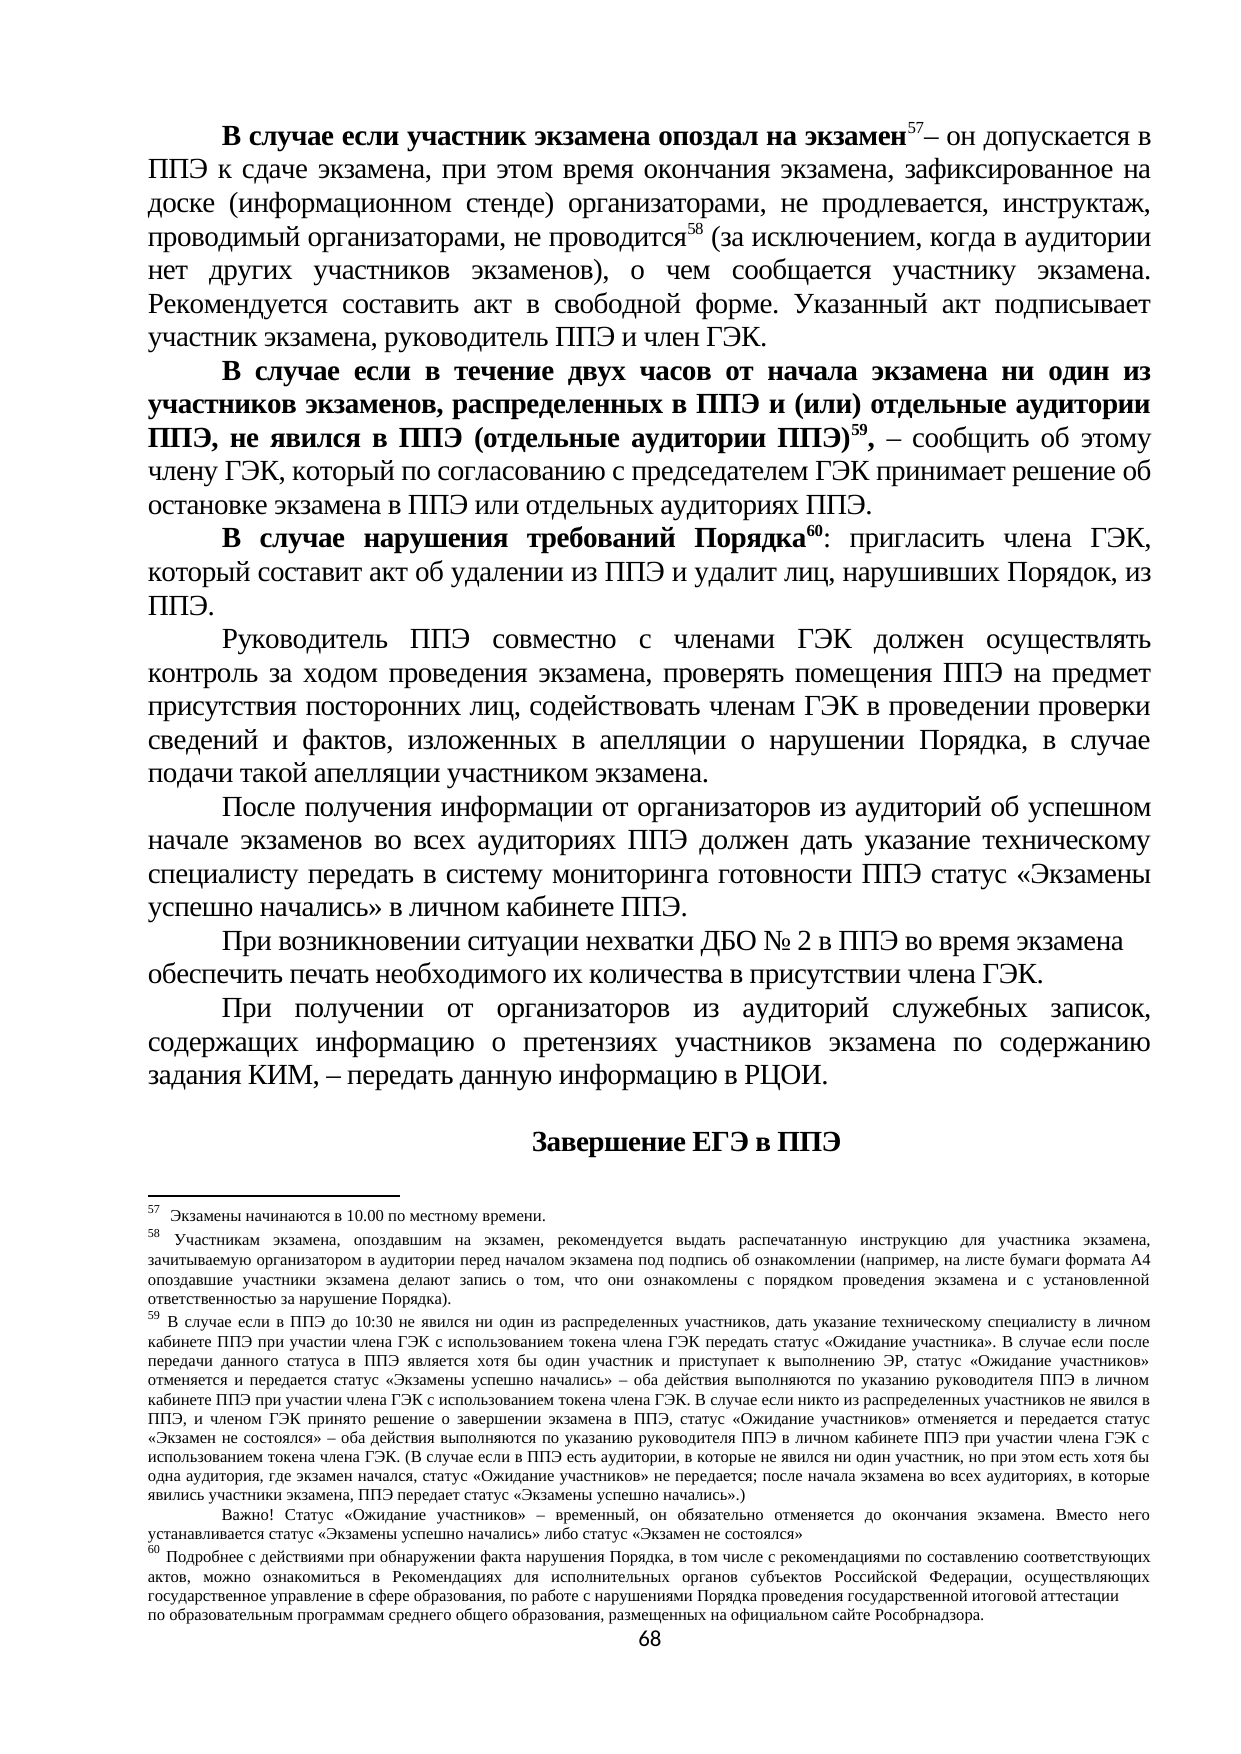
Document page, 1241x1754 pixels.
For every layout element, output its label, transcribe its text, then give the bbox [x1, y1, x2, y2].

text обеспечить печать необходимого их количества в присутствии члена ГЭК. [148, 957, 1152, 990]
text В случае если в течение двух часов от начала экзамена ни один из участников экзаменов, распределенных в ППЭ и (или) отдельные аудитории ППЭ, не явился в ППЭ (отдельные аудитории ППЭ), – сообщить об этому члену ГЭК, который по согласованию с председателем ГЭК принимает решение об остановке экзамена в ППЭ или отдельных аудиториях ППЭ. [148, 353, 1152, 521]
text В случае нарушения требований Порядка: пригласить члена ГЭК, который составит акт об удалении из ППЭ и удалит лиц, нарушивших Порядок, из ППЭ. [148, 521, 1152, 621]
text В случае если участник экзамена опоздал на экзамен– он допускается в ППЭ к сдаче экзамена, при этом время окончания экзамена, зафиксированное на доске (информационном стенде) организаторами, не продлевается, инструктаж, проводимый организаторами, не проводится (за исключением, когда в аудитории нет других участников экзаменов), о чем сообщается участнику экзамена. Рекомендуется составить акт в свободной форме. Указанный акт подписывает участник экзамена, руководитель ППЭ и член ГЭК. [148, 118, 1152, 353]
text Завершение ЕГЭ в ППЭ [148, 1124, 1152, 1158]
text После получения информации от организаторов из аудиторий об успешном начале экзаменов во всех аудиториях ППЭ должен дать указание техническому специалисту передать в систему мониторинга готовности ППЭ статус «Экзамены успешно начались» в личном кабинете ППЭ. [148, 789, 1152, 923]
text При получении от организаторов из аудиторий служебных записок, содержащих информацию о претензиях участников экзамена по содержанию задания КИМ, – передать данную информацию в РЦОИ. [148, 990, 1152, 1091]
text При возникновении ситуации нехватки ДБО № 2 в ППЭ во время экзамена [148, 923, 1152, 957]
text Руководитель ППЭ совместно с членами ГЭК должен осуществлять контроль за ходом проведения экзамена, проверять помещения ППЭ на предмет присутствия посторонних лиц, содействовать членам ГЭК в проведении проверки сведений и фактов, изложенных в апелляции о нарушении Порядка, в случае подачи такой апелляции участником экзамена. [148, 621, 1152, 789]
